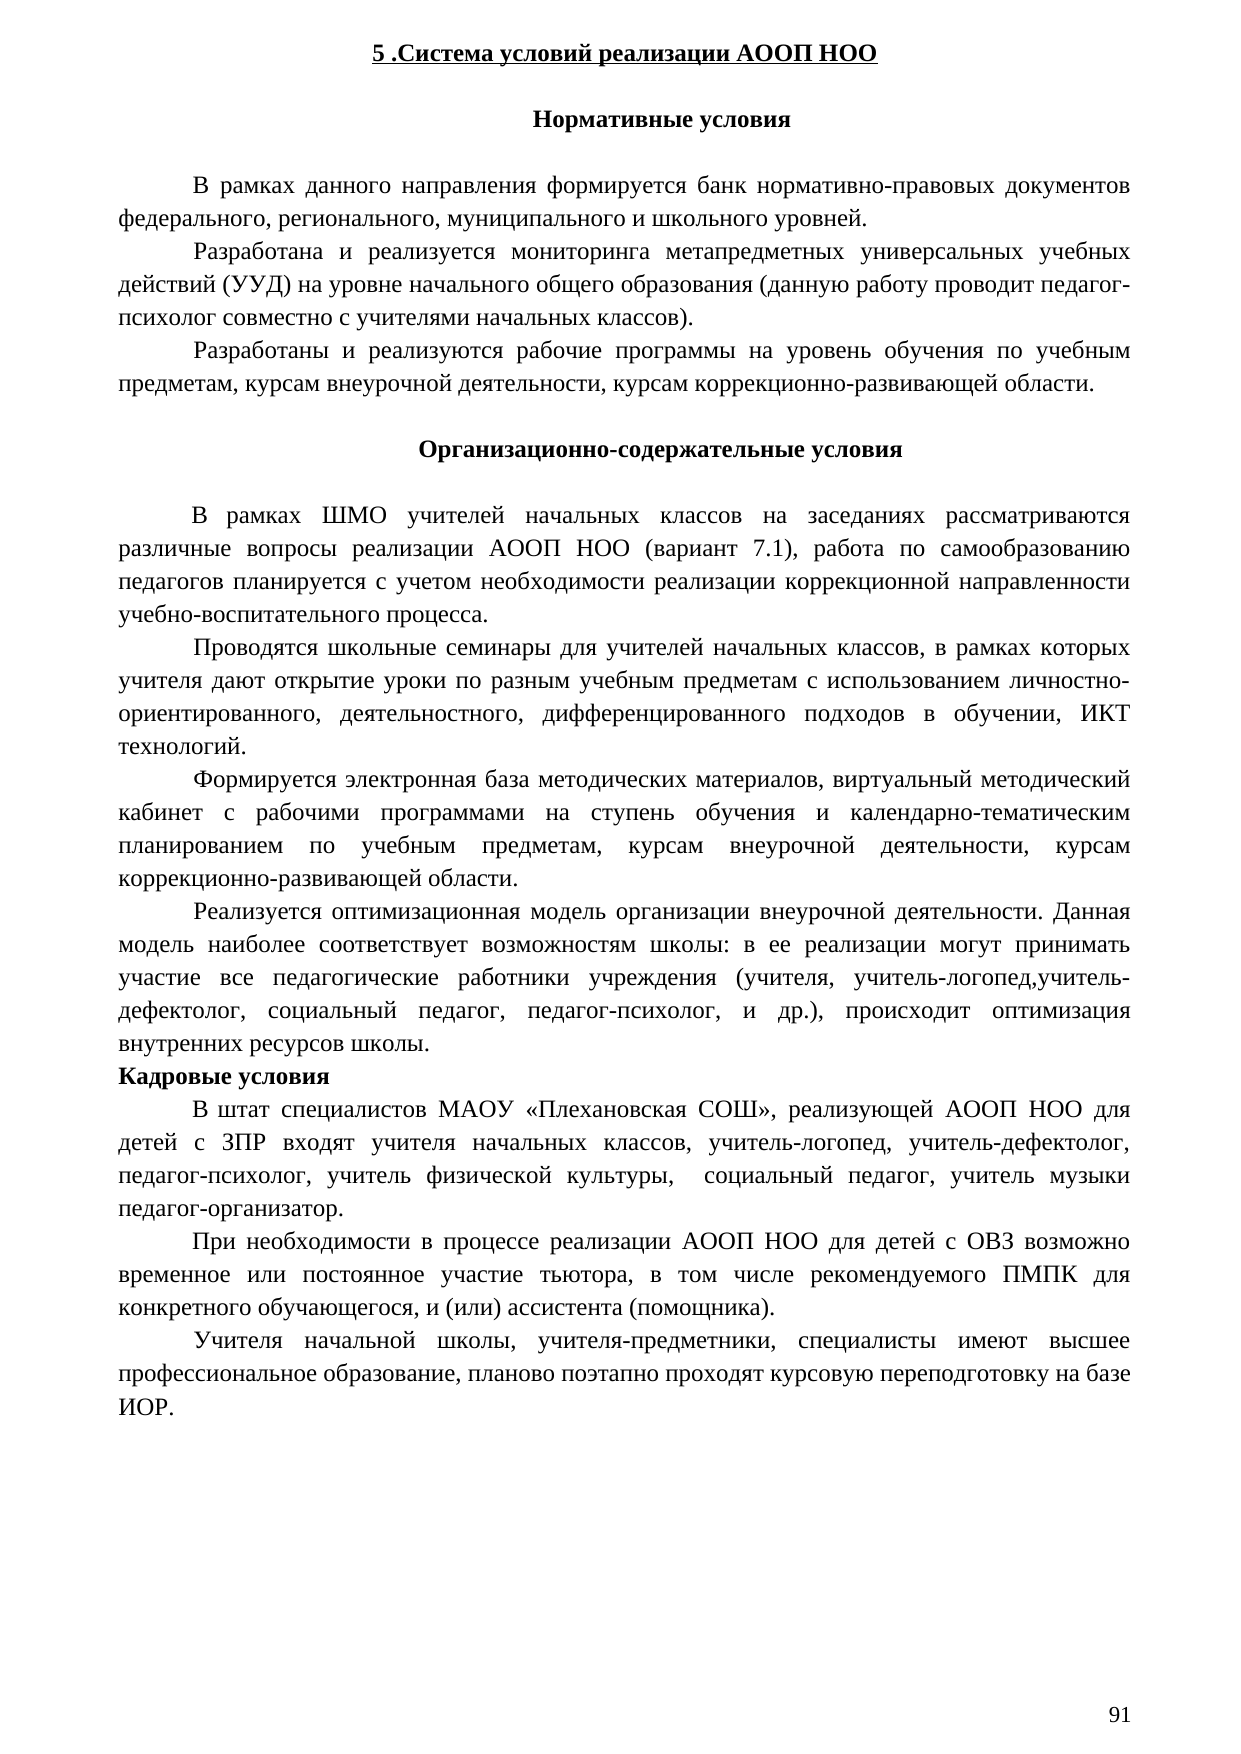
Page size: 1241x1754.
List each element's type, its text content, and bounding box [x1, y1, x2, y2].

text Нормативные условия [533, 104, 1131, 132]
list рамках данного направления формируется банк нормативно-правовых документов федерального, регионального, муниципального и школьного уровней. [118, 170, 1131, 232]
text Разработаны и реализуются рабочие программы на уровень обучения по учебным предметам, курсам внеурочной деятельности, курсам коррекционно-развивающей области. [118, 335, 1131, 397]
text Реализуется оптимизационная модель организации внеурочной деятельности. Данная модель наиболее соответствует возможностям школы: в ее реализации могут принимать участие все педагогические работники учреждения (учителя, учитель-логопед,учитель-дефектолог, социальный педагог, педагог-психолог, и др.), происходит оптимизация внутренних ресурсов школы. [118, 896, 1131, 1057]
text При необходимости в процессе реализации АООП НОО для детей с ОВЗ возможно временное или постоянное участие тьютора, в том числе рекомендуемого ПМПК для конкретного обучающегося, и (или) ассистента (помощника). [118, 1226, 1131, 1321]
list рамках ШМО учителей начальных классов на заседаниях рассматриваются различные вопросы реализации АООП НОО (вариант 7.1), работа по самообразованию педагогов планируется с учетом необходимости реализации коррекционной направленности учебно-воспитательного процесса. [118, 500, 1131, 628]
text Кадровые условия [118, 1061, 1206, 1090]
text Организационно-содержательные условия [418, 434, 1131, 463]
text 5 .Система условий реализации АООП НОО [118, 38, 1131, 66]
text Формируется электронная база методических материалов, виртуальный методический кабинет с рабочими программами на ступень обучения и календарно-тематическим планированием по учебным предметам, курсам внеурочной деятельности, курсам коррекционно-развивающей области. [118, 764, 1131, 892]
text Проводятся школьные семинары для учителей начальных классов, в рамках которых учителя дают открытие уроки по разным учебным предметам с использованием личностно-ориентированного, деятельностного, дифференцированного подходов в обучении, ИКТ технологий. [118, 632, 1131, 760]
text Разработана и реализуется мониторинга метапредметных универсальных учебных действий (УУД) на уровне начального общего образования (данную работу проводит педагог-психолог совместно с учителями начальных классов). [118, 236, 1131, 331]
text Учителя начальной школы, учителя-предметники, специалисты имеют высшее профессиональное образование, планово поэтапно проходят курсовую переподготовку на базе ИОР. [118, 1326, 1131, 1420]
list штат специалистов МАОУ «Плехановская СОШ», реализующей АООП НОО для детей с ЗПР входят учителя начальных классов, учитель-логопед, учитель-дефектолог, педагог-психолог, учитель физической культуры, социальный педагог, учитель музыки педагог-организатор. [118, 1094, 1131, 1222]
